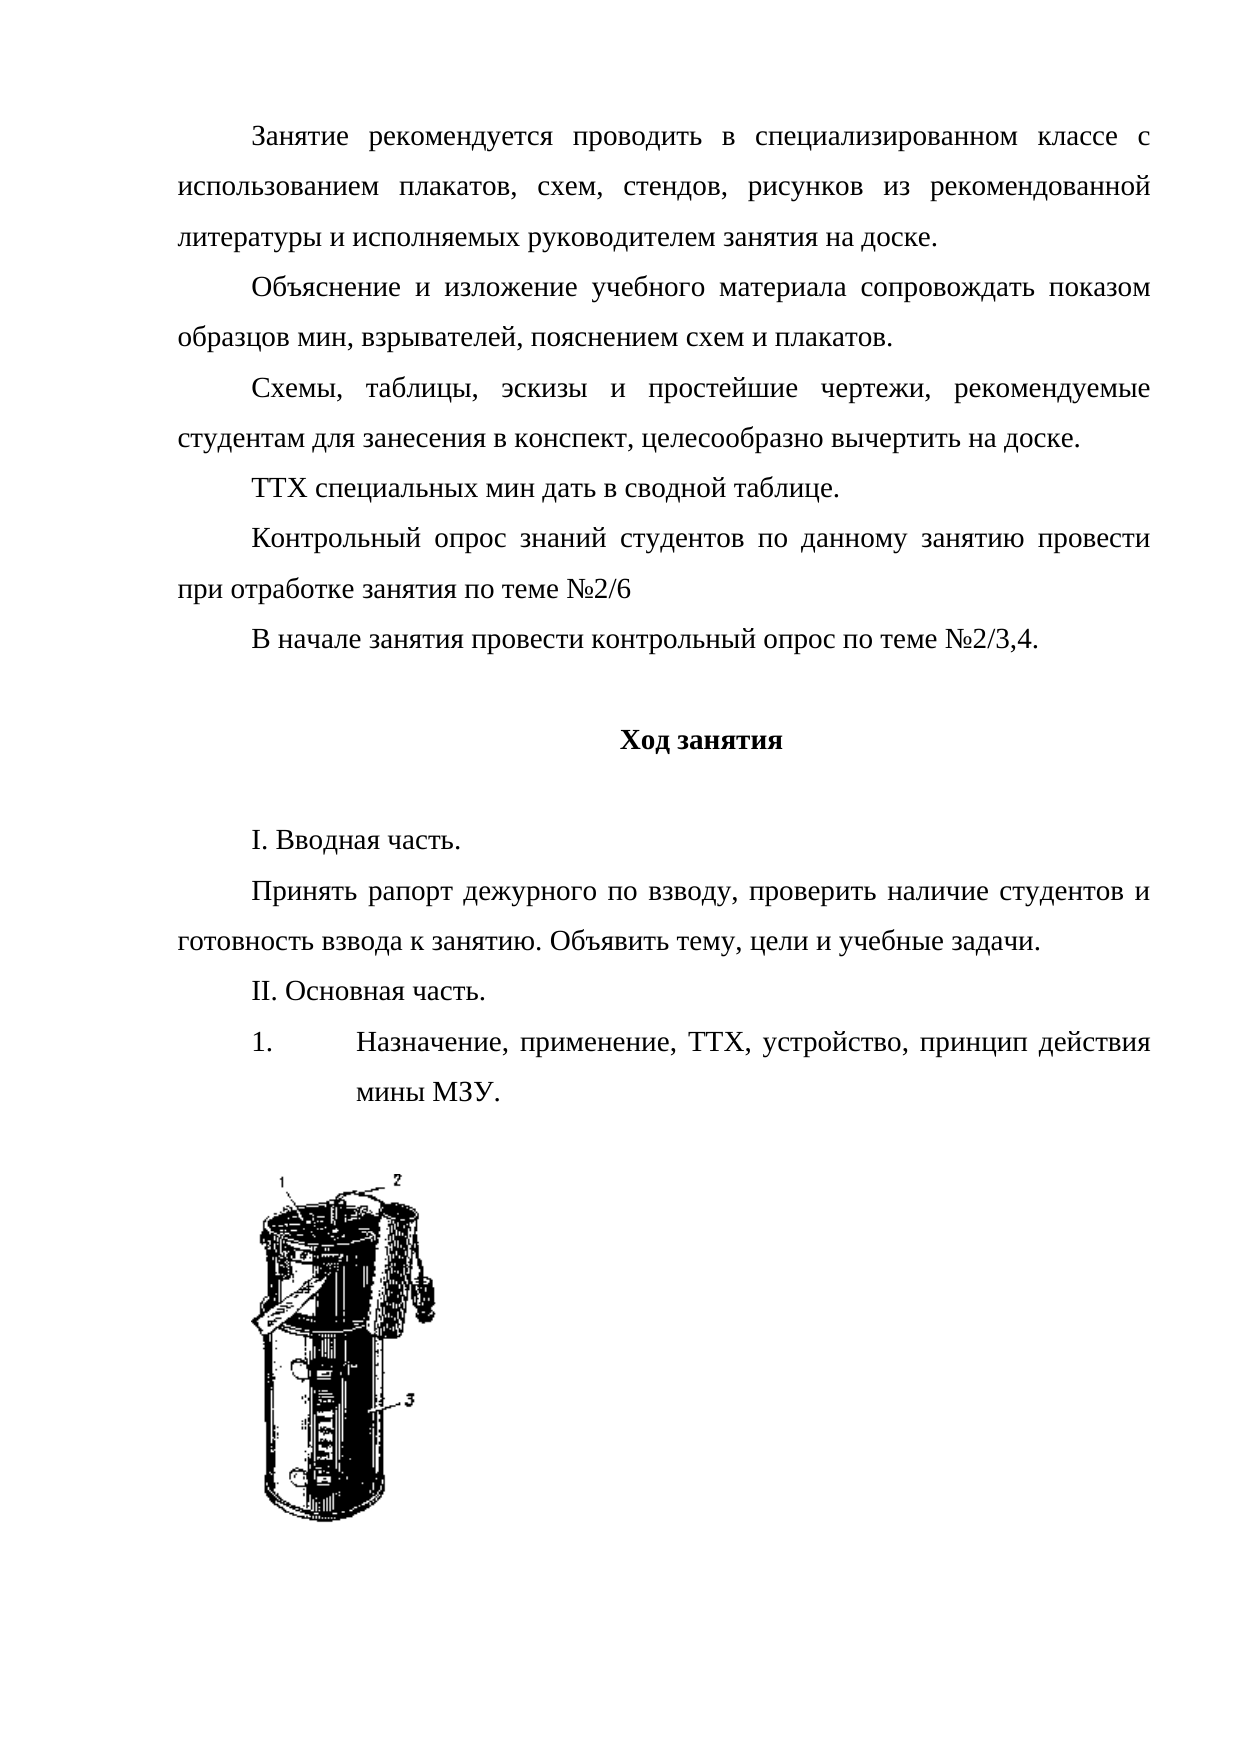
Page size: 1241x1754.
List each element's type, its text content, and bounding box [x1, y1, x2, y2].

text ТТХ специальных мин дать в сводной таблице. [177, 470, 1152, 504]
text Контрольный опрос знаний студентов по данному занятию провести при отработке занятия по теме №2/6 [177, 521, 1152, 604]
text Объяснение и изложение учебного материала сопровождать показом образцов мин, взрывателей, пояснением схем и плакатов. [177, 269, 1152, 353]
list Назначение, применение, ТТХ, устройство, принцип действия мины МЗУ. [251, 1024, 1152, 1108]
text I. Вводная часть. [177, 822, 1152, 856]
picture [251, 1174, 436, 1525]
text Ход занятия [177, 722, 1152, 755]
text Принять рапорт дежурного по взводу, проверить наличие студентов и готовность взвода к занятию. Объявить тему, цели и учебные задачи. [177, 873, 1152, 957]
text В начале занятия провести контрольный опрос по теме №2/3,4. [177, 621, 1152, 655]
text II. Основная часть. [177, 973, 1152, 1007]
text Схемы, таблицы, эскизы и простейшие чертежи, рекомендуемые студентам для занесения в конспект, целесообразно вычертить на доске. [177, 370, 1152, 453]
text Занятие рекомендуется проводить в специализированном классе с использованием плакатов, схем, стендов, рисунков из рекомендованной литературы и исполняемых руководителем занятия на доске. [177, 118, 1152, 252]
